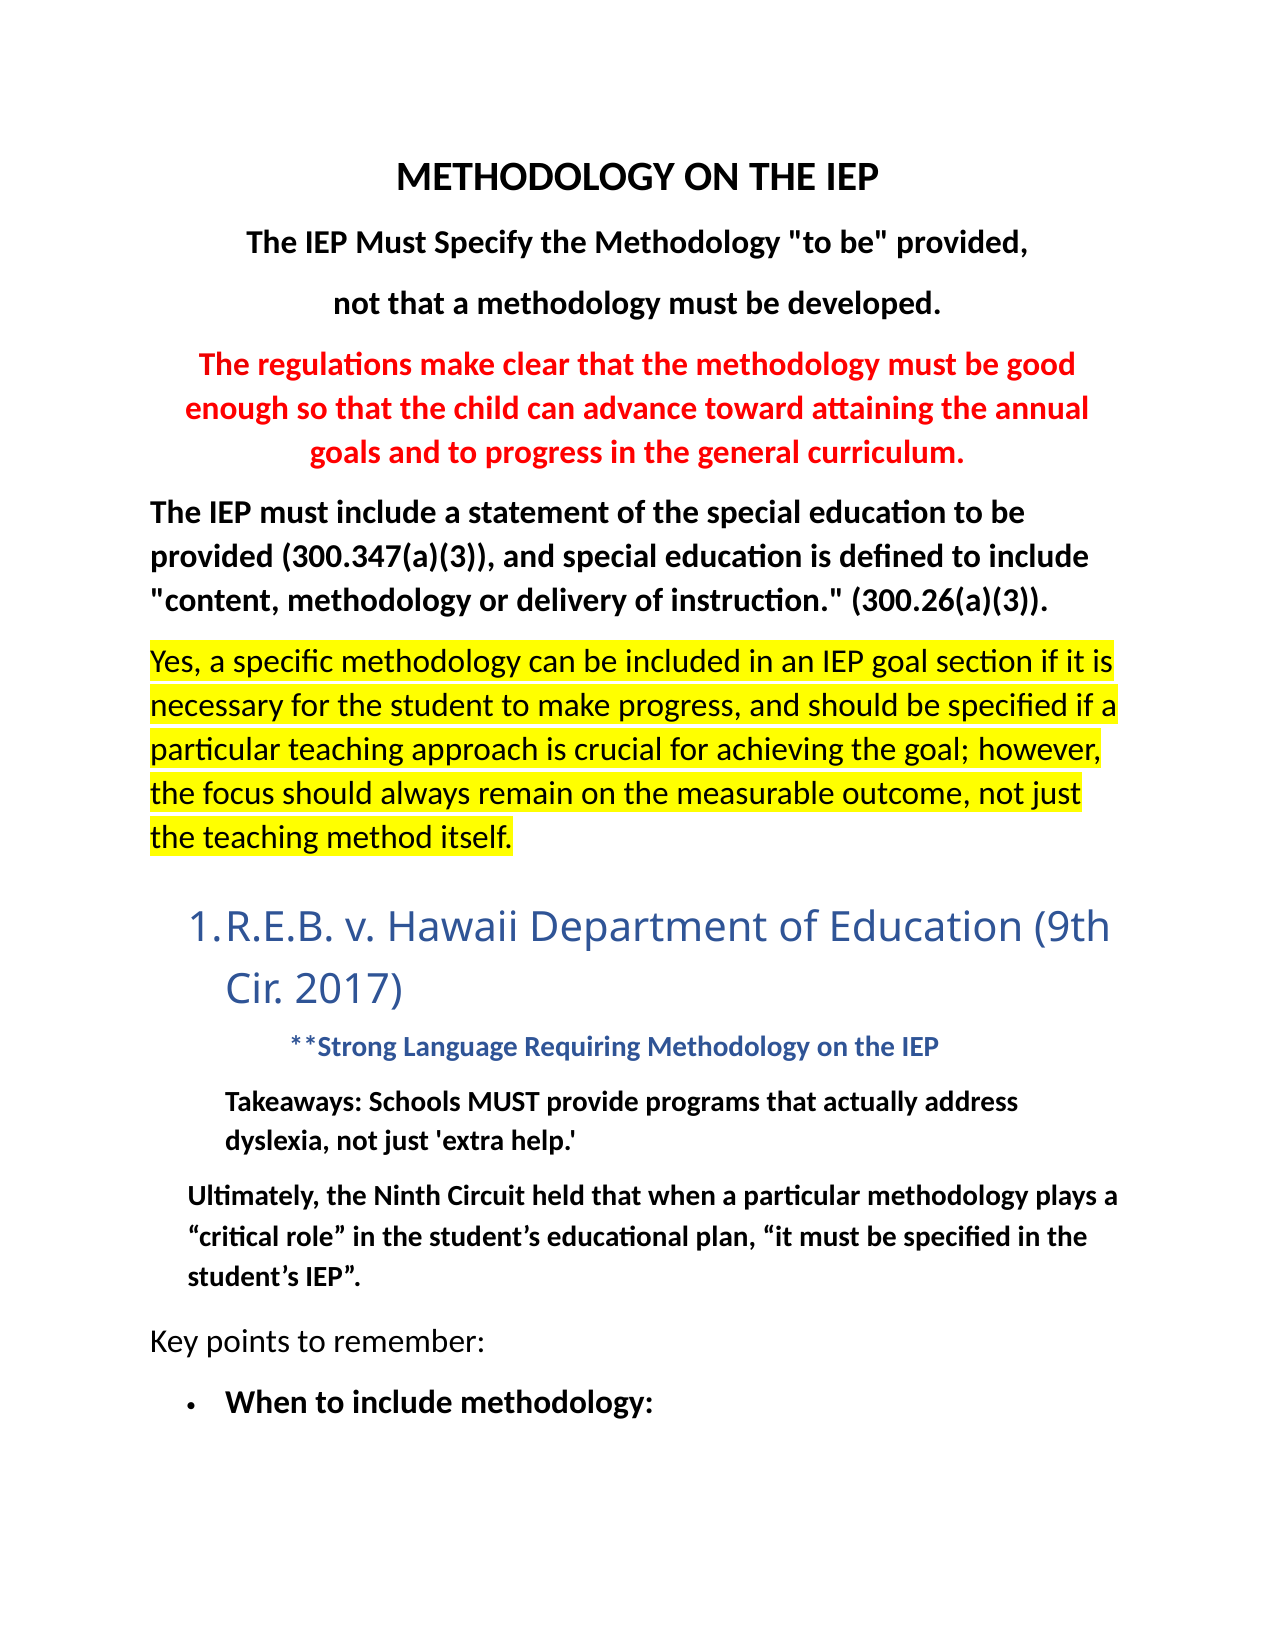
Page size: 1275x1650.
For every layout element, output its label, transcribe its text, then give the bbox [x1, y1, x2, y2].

text The IEP must include a statement of the special education to be provided (300.347(a)(3)), and special education is defined to include "content, methodology or delivery of instruction." (300.26(a)(3)). [150, 491, 1125, 620]
text Key points to remember: [150, 1320, 1125, 1361]
text The IEP Must Specify the Methodology "to be" provided, [150, 222, 1125, 262]
text not that a methodology must be developed. [150, 282, 1125, 323]
text **Strong Language Requiring Methodology on the IEP [150, 1028, 1125, 1064]
text Yes, a specific methodology can be included in an IEP goal section if it is necessary for the student to make progress, and should be specified if a particular teaching approach is crucial for achieving the goal; however, the focus should always remain on the measurable outcome, not just the teaching method itself. [150, 640, 1125, 856]
list Takeaways: Schools MUST provide programs that actually address dyslexia, not just 'extra help.' [225, 1083, 1125, 1157]
text Ultimately, the Ninth Circuit held that when a particular methodology plays a “critical role” in the student’s educational plan, “it must be specified in the student’s IEP”. [187, 1177, 1125, 1294]
subtitle R.E.B. v. Hawaii Department of Education (9th Cir. 2017) [187, 897, 1125, 1015]
list When to include methodology: [187, 1381, 1125, 1422]
text METHODOLOGY ON THE IEP [150, 150, 1125, 201]
text The regulations make clear that the methodology must be good enough so that the child can advance toward attaining the annual goals and to progress in the general curriculum. [150, 343, 1125, 471]
